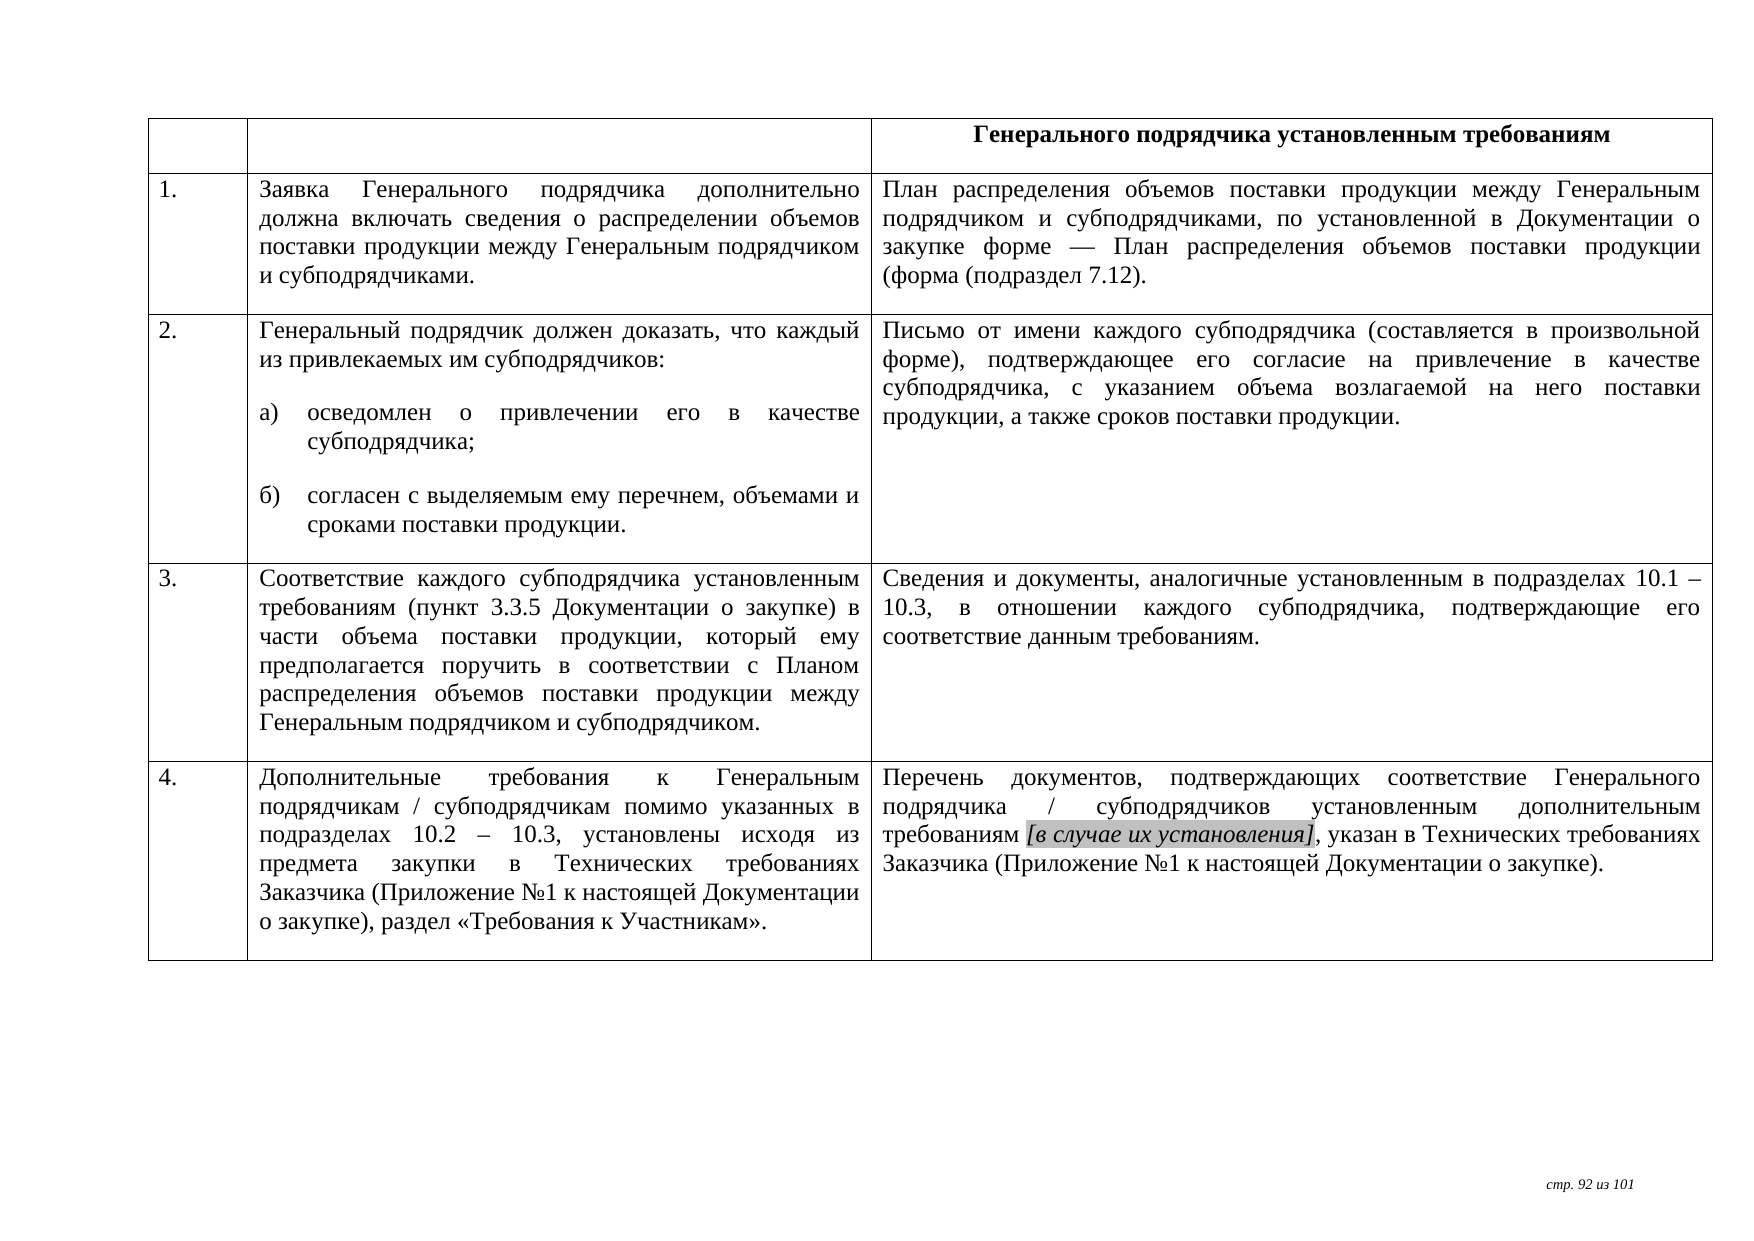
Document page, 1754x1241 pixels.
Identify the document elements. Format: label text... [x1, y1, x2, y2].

table_header № п/п [149, 119, 247, 173]
table_cell Перечень документов, подтверждающих соответствие Генерального подрядчика / субподрядчиков установленным дополнительным требованиям [в случае их установления], указан в Технических требованиях Заказчика (Приложение №1 к настоящей Документации о закупке). [872, 762, 1712, 959]
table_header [248, 119, 871, 173]
table_cell [149, 762, 247, 959]
table_cell Заявка Генерального подрядчика дополнительно должна включать сведения о распределении объемов поставки продукции между Генеральным подрядчиком и субподрядчиками. [248, 174, 871, 314]
table_cell Дополнительные требования к Генеральным подрядчикам / субподрядчикам помимо указанных в подразделах 10.2 – 10.3, установлены исходя из предмета закупки в Технических требованиях Заказчика (Приложение №1 к настоящей Документации о закупке), раздел «Требования к Участникам». [248, 762, 871, 959]
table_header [872, 119, 1712, 173]
table_cell Соответствие каждого субподрядчика установленным требованиям (пункт 3.3.5 Документации о закупке) в части объема поставки продукции, который ему предполагается поручить в соответствии с Планом распределения объемов поставки продукции между Генеральным подрядчиком и субподрядчиком. [248, 564, 871, 761]
table_cell Письмо от имени каждого субподрядчика (составляется в произвольной форме), подтверждающее его согласие на привлечение в качестве субподрядчика, с указанием объема возлагаемой на него поставки продукции, а также сроков поставки продукции. [872, 315, 1712, 562]
table_cell [149, 174, 247, 314]
table_cell [149, 564, 247, 761]
table_cell Генеральный подрядчик должен доказать, что каждый из привлекаемых им субподрядчиков: осведомлен о привлечении его в качестве субподрядчика; согласен с выделяемым ему перечнем, объемами и сроками поставки продукции. [248, 315, 871, 562]
table_cell План распределения объемов поставки продукции между Генеральным подрядчиком и субподрядчиками, по установленной в Документации о закупке форме — План распределения объемов поставки продукции (форма 12) (подраздел 7.12). [872, 174, 1712, 314]
table_cell [149, 315, 247, 562]
table_cell Сведения и документы, аналогичные установленным в подразделах 10.1 – 10.3, в отношении каждого субподрядчика, подтверждающие его соответствие данным требованиям. [872, 564, 1712, 761]
